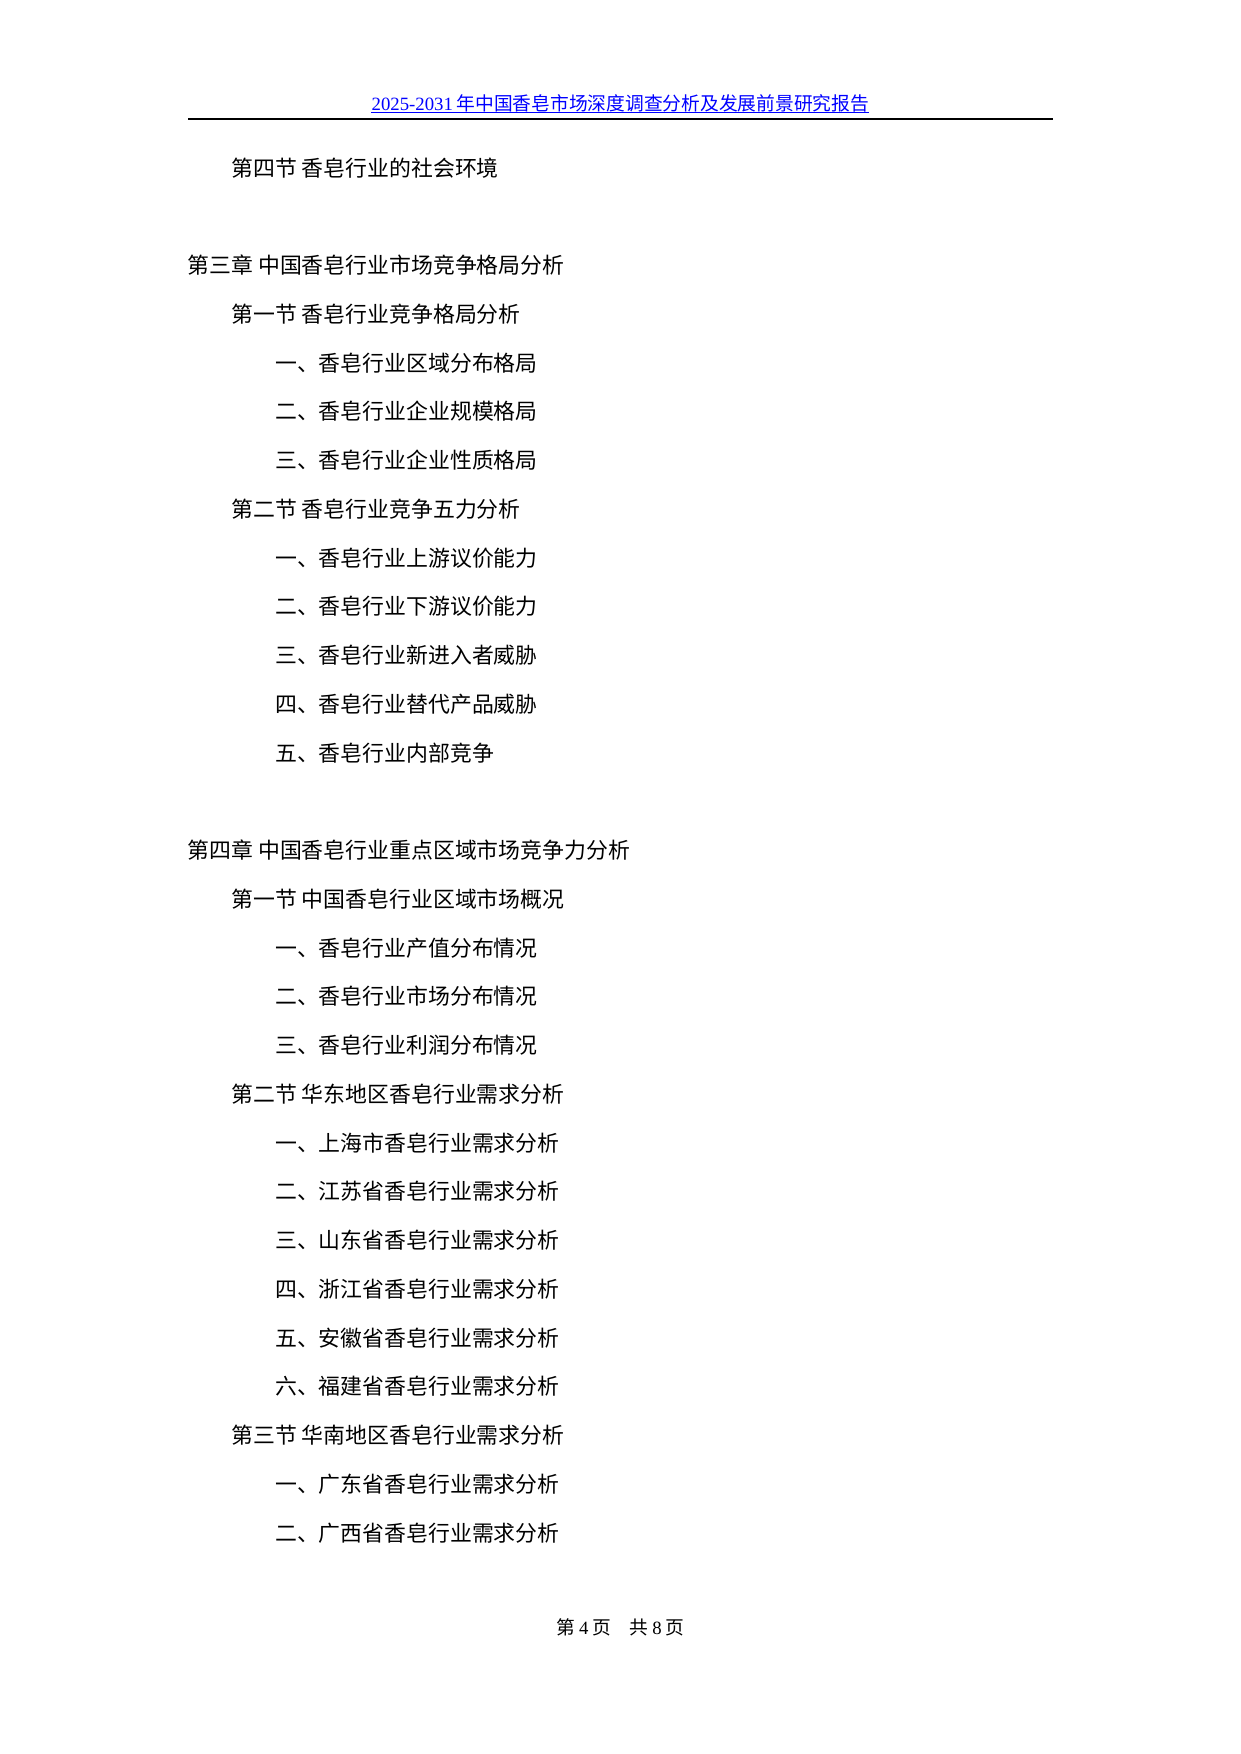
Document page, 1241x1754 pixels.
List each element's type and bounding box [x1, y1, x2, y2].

text [187, 150, 1053, 1548]
